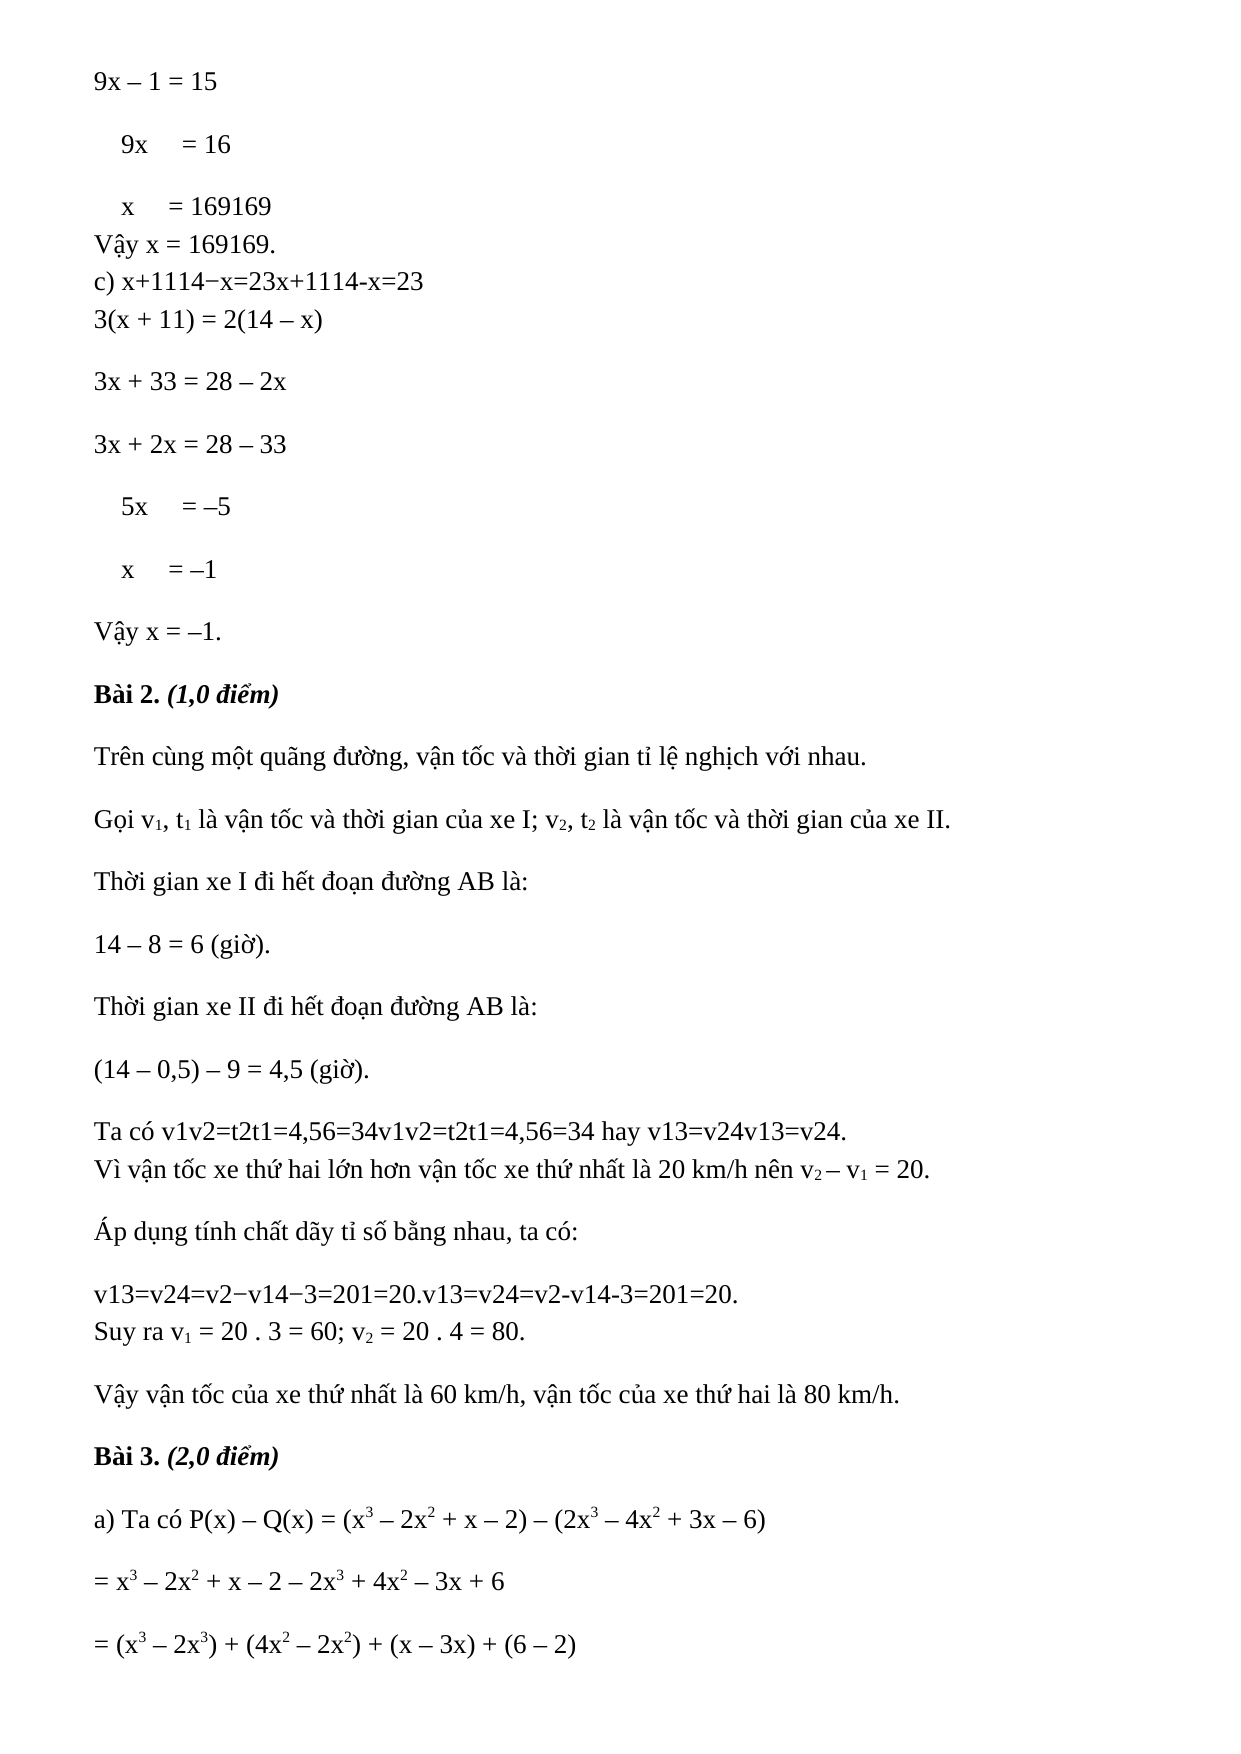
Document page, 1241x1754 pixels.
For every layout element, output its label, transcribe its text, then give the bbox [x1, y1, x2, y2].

text 3(x + 11) = 2(14 – x) [94, 297, 1176, 334]
text Ta có v1v2=t2t1=4,56=34v1v2=t2t1=4,56=34 hay v13=v24v13=v24. [94, 1109, 1176, 1147]
text 9x = 16 [94, 122, 1176, 159]
text 3x + 33 = 28 – 2x [94, 359, 1176, 397]
text Áp dụng tính chất dãy tỉ số bằng nhau, ta có: [94, 1209, 1176, 1247]
text Vậy x = –1. [94, 609, 1176, 647]
text Vậy vận tốc của xe thứ nhất là 60 km/h, vận tốc của xe thứ hai là 80 km/h. [94, 1372, 1176, 1409]
text Vậy x = 169169. [94, 222, 1176, 259]
text Bài 3. (2,0 điểm) [94, 1434, 1176, 1472]
text (14 – 0,5) – 9 = 4,5 (giờ). [94, 1047, 1176, 1084]
text Gọi v1, t1 là vận tốc và thời gian của xe I; v2, t2 là vận tốc và thời gian của xe II. [94, 797, 1176, 834]
text Thời gian xe II đi hết đoạn đường AB là: [94, 984, 1176, 1022]
text 5x = –5 [94, 484, 1176, 522]
text Trên cùng một quãng đường, vận tốc và thời gian tỉ lệ nghịch với nhau. [94, 734, 1176, 772]
text x = 169169 [94, 184, 1176, 222]
text 14 – 8 = 6 (giờ). [94, 922, 1176, 959]
text Thời gian xe I đi hết đoạn đường AB là: [94, 859, 1176, 897]
text a) Ta có P(x) – Q(x) = (x3 – 2x2 + x – 2) – (2x3 – 4x2 + 3x – 6) [94, 1497, 1176, 1534]
text 3x + 2x = 28 – 33 [94, 422, 1176, 459]
text Bài 2. (1,0 điểm) [94, 672, 1176, 709]
text v13=v24=v2−v14−3=201=20.v13=v24=v2-v14-3=201=20. [94, 1272, 1176, 1309]
text 9x – 1 = 15 [94, 59, 1176, 97]
text Suy ra v1 = 20 . 3 = 60; v2 = 20 . 4 = 80. [94, 1309, 1176, 1347]
text c) x+1114−x=23x+1114-x=23 [94, 259, 1176, 297]
text = (x3 – 2x3) + (4x2 – 2x2) + (x – 3x) + (6 – 2) [94, 1622, 1176, 1659]
text = x3 – 2x2 + x – 2 – 2x3 + 4x2 – 3x + 6 [94, 1559, 1176, 1597]
text Vì vận tốc xe thứ hai lớn hơn vận tốc xe thứ nhất là 20 km/h nên v2 – v1 = 20. [94, 1147, 1176, 1184]
text x = –1 [94, 547, 1176, 584]
